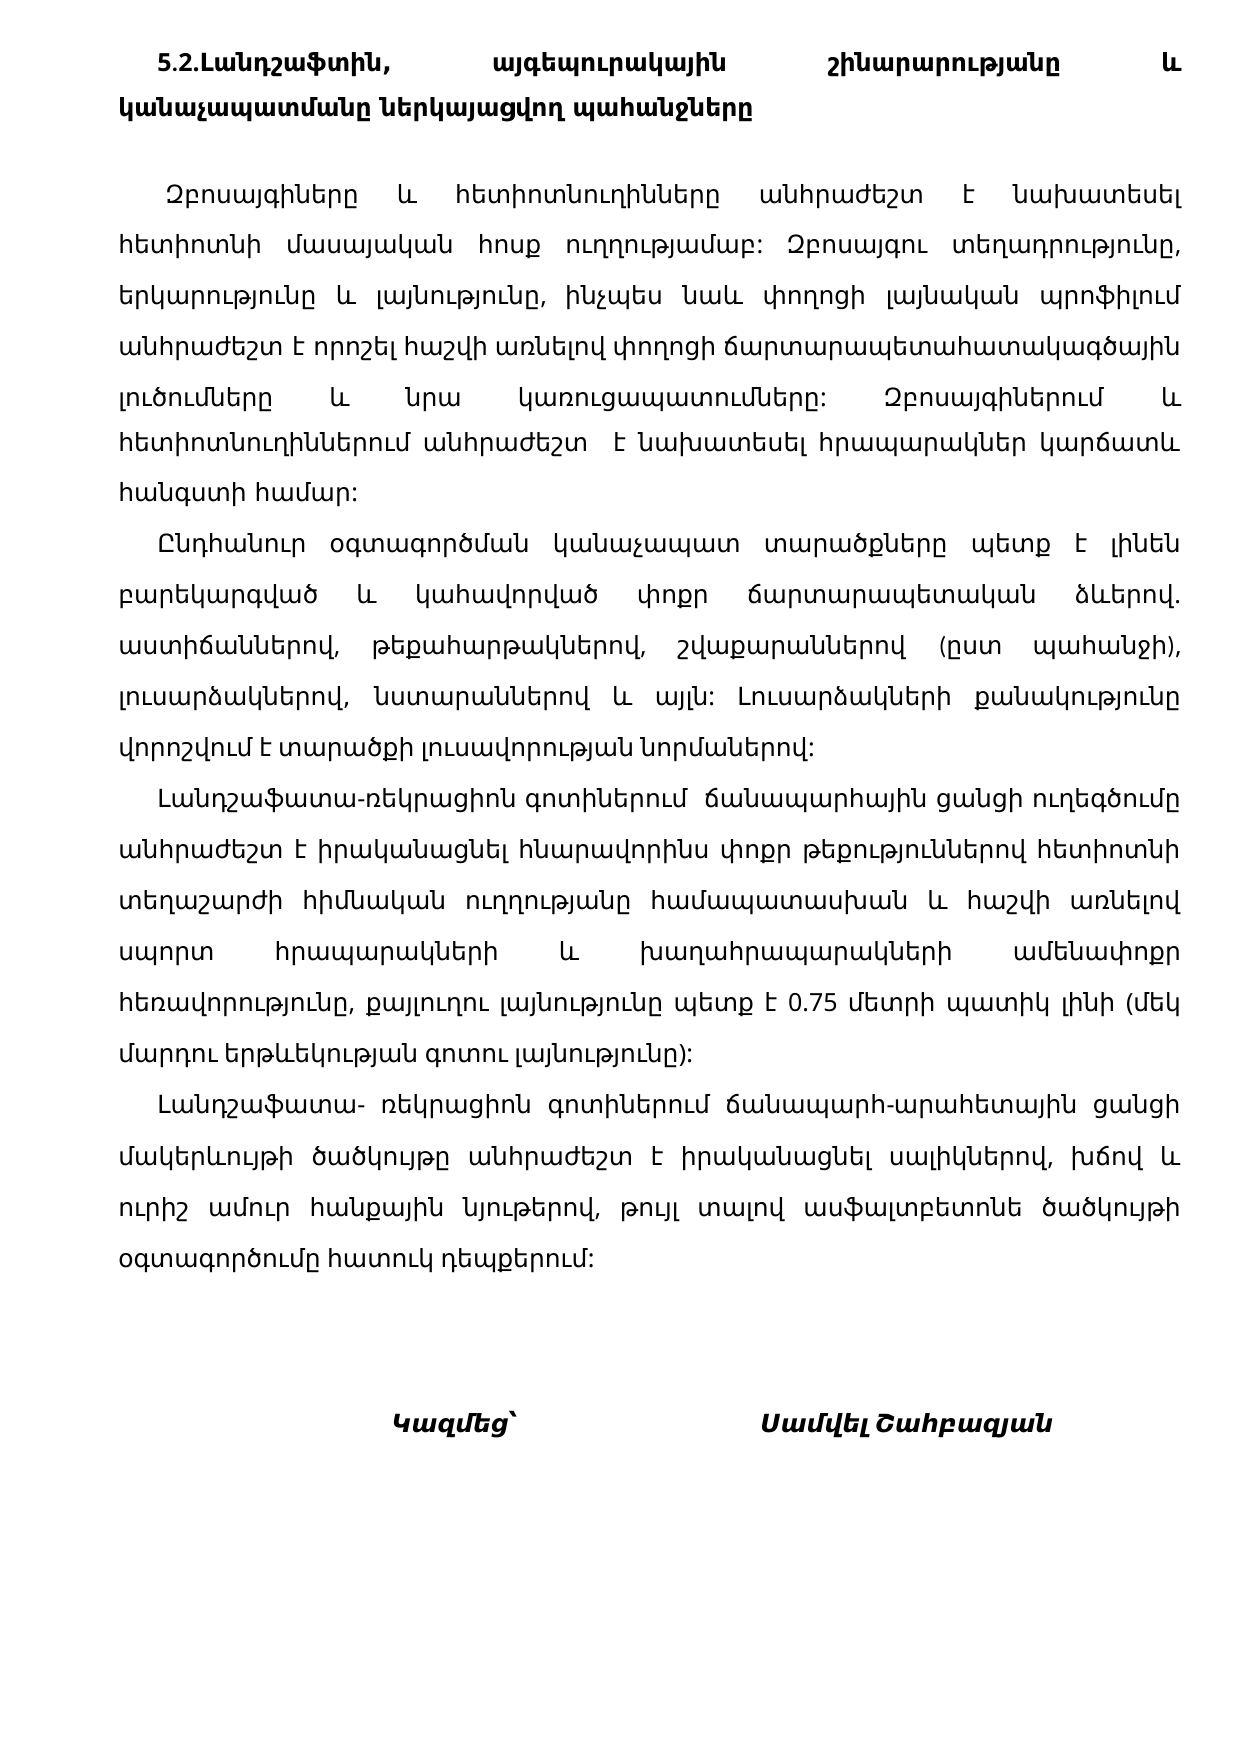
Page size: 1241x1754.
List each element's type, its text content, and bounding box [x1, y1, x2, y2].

text 5.2.Լանդշաֆտին, այգեպուրակային շինարարությանը և կանաչապատմանը ներկայացվող պահանջները [118, 44, 1181, 122]
text Ընդհանուր օգտագործման կանաչապատ տարածքները պետք է լինեն բարեկարգված և կահավորված փոքր ճարտարապետական ձևերով. աստիճաններով, թեքահարթակներով, շվաքարաններով (ըստ պահանջի), լուսարձակներով, նստարաններով և այլն: Լուսարձակների քանակությունը վորոշվում է տարածքի լուսավորության նորմաներով: [118, 526, 1181, 764]
text Լանդշաֆատա-ռեկրացիոն գոտիներում ճանապարհային ցանցի ուղեգծումը անհրաժեշտ է իրականացնել հնարավորինս փոքր թեքություններով հետիոտնի տեղաշարժի հիմնական ուղղությանը համապատասխան և հաշվի առնելով սպորտ հրապարակների և խաղահրապարակների ամենափոքր հեռավորությունը, քայլուղու լայնությունը պետք է 0.75 մետրի պատիկ լինի (մեկ մարդու երթևեկության գոտու լայնությունը): [118, 781, 1181, 1070]
text Զբոսայգիները և հետիոտնուղինները անհրաժեշտ է նախատեսել հետիոտնի մասայական հոսք ուղղությամաբ: Զբոսայգու տեղադրությունը, երկարությունը և լայնությունը, ինչպես նաև փողոցի լայնական պրոֆիլում անհրաժեշտ է որոշել հաշվի առնելով փողոցի ճարտարապետահատակագծային լուծումները և նրա կառուցապատումները: Զբոսայգիներում և հետիոտնուղիններում անհրաժեշտ է նախատեսել հրապարակներ կարճատև հանգստի համար: [118, 181, 1181, 509]
text Լանդշաֆատա- ռեկրացիոն գոտիներում ճանապարհ-արահետային ցանցի մակերևույթի ծածկույթը անհրաժեշտ է իրականացնել սալիկներով, խճով և ուրիշ ամուր հանքային նյութերով, թույլ տալով ասֆալտբետոնե ծածկույթի օգտագործումը հատուկ դեպքերում: [118, 1087, 1181, 1274]
text Կազմեց՝ Սամվել Շահբազյան [192, 1406, 1181, 1440]
